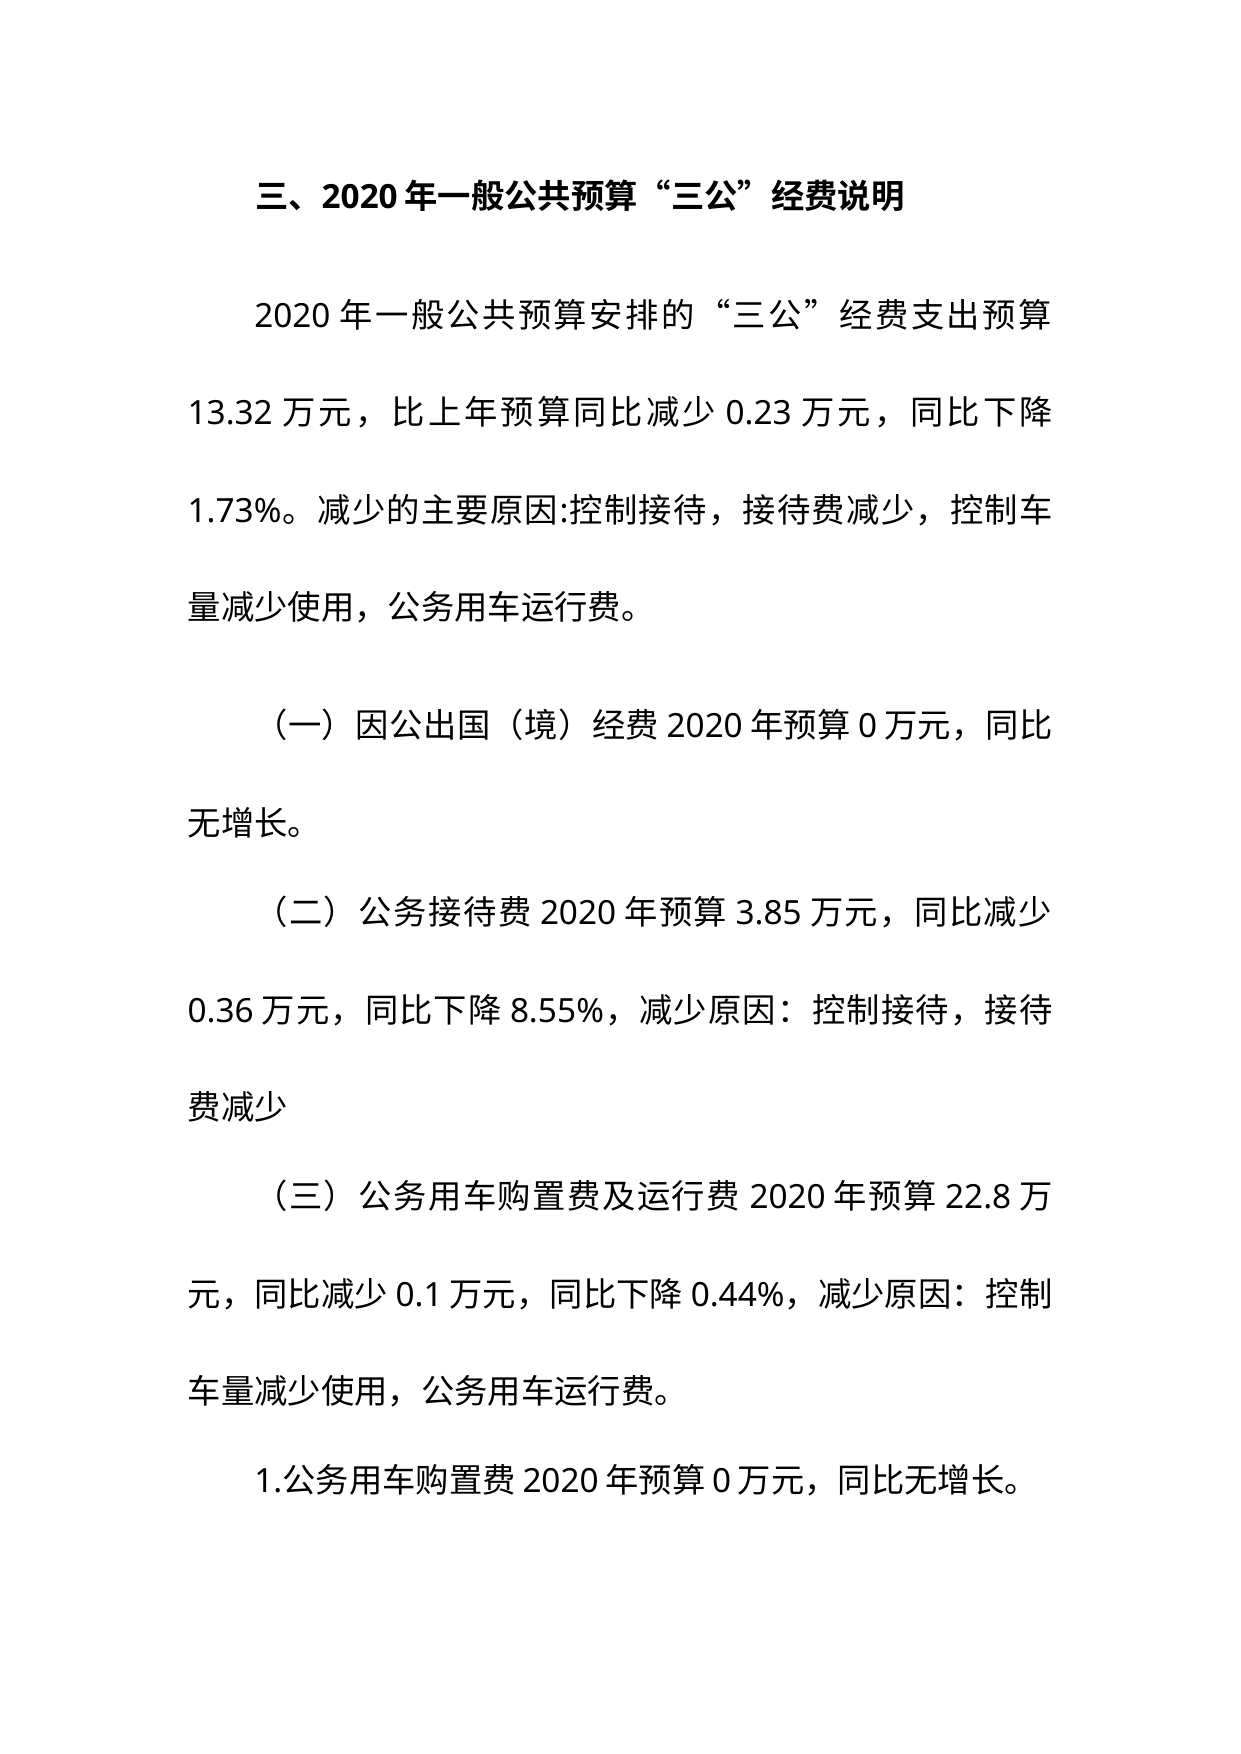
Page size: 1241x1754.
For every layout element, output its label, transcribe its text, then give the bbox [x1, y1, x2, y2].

text （三）公务用车购置费及运行费2020年预算22.8万元，同比减少0.1万元，同比下降0.44%，减少原因：控制车量减少使用，公务用车运行费。 [187, 1162, 1053, 1422]
text （一）因公出国（境）经费2020年预算0万元，同比无增长。 [187, 691, 1053, 853]
text 2020年一般公共预算安排的“三公”经费支出预算13.32万元，比上年预算同比减少0.23万元，同比下降1.73%。减少的主要原因:控制接待，接待费减少，控制车量减少使用，公务用车运行费。 [187, 280, 1053, 638]
text 三、2020年一般公共预算“三公”经费说明 [187, 162, 1053, 227]
text （二）公务接待费2020年预算3.85万元，同比减少0.36万元，同比下降8.55%，减少原因：控制接待，接待费减少 [187, 878, 1053, 1138]
text 1.公务用车购置费2020年预算0万元，同比无增长。 [187, 1446, 1053, 1511]
